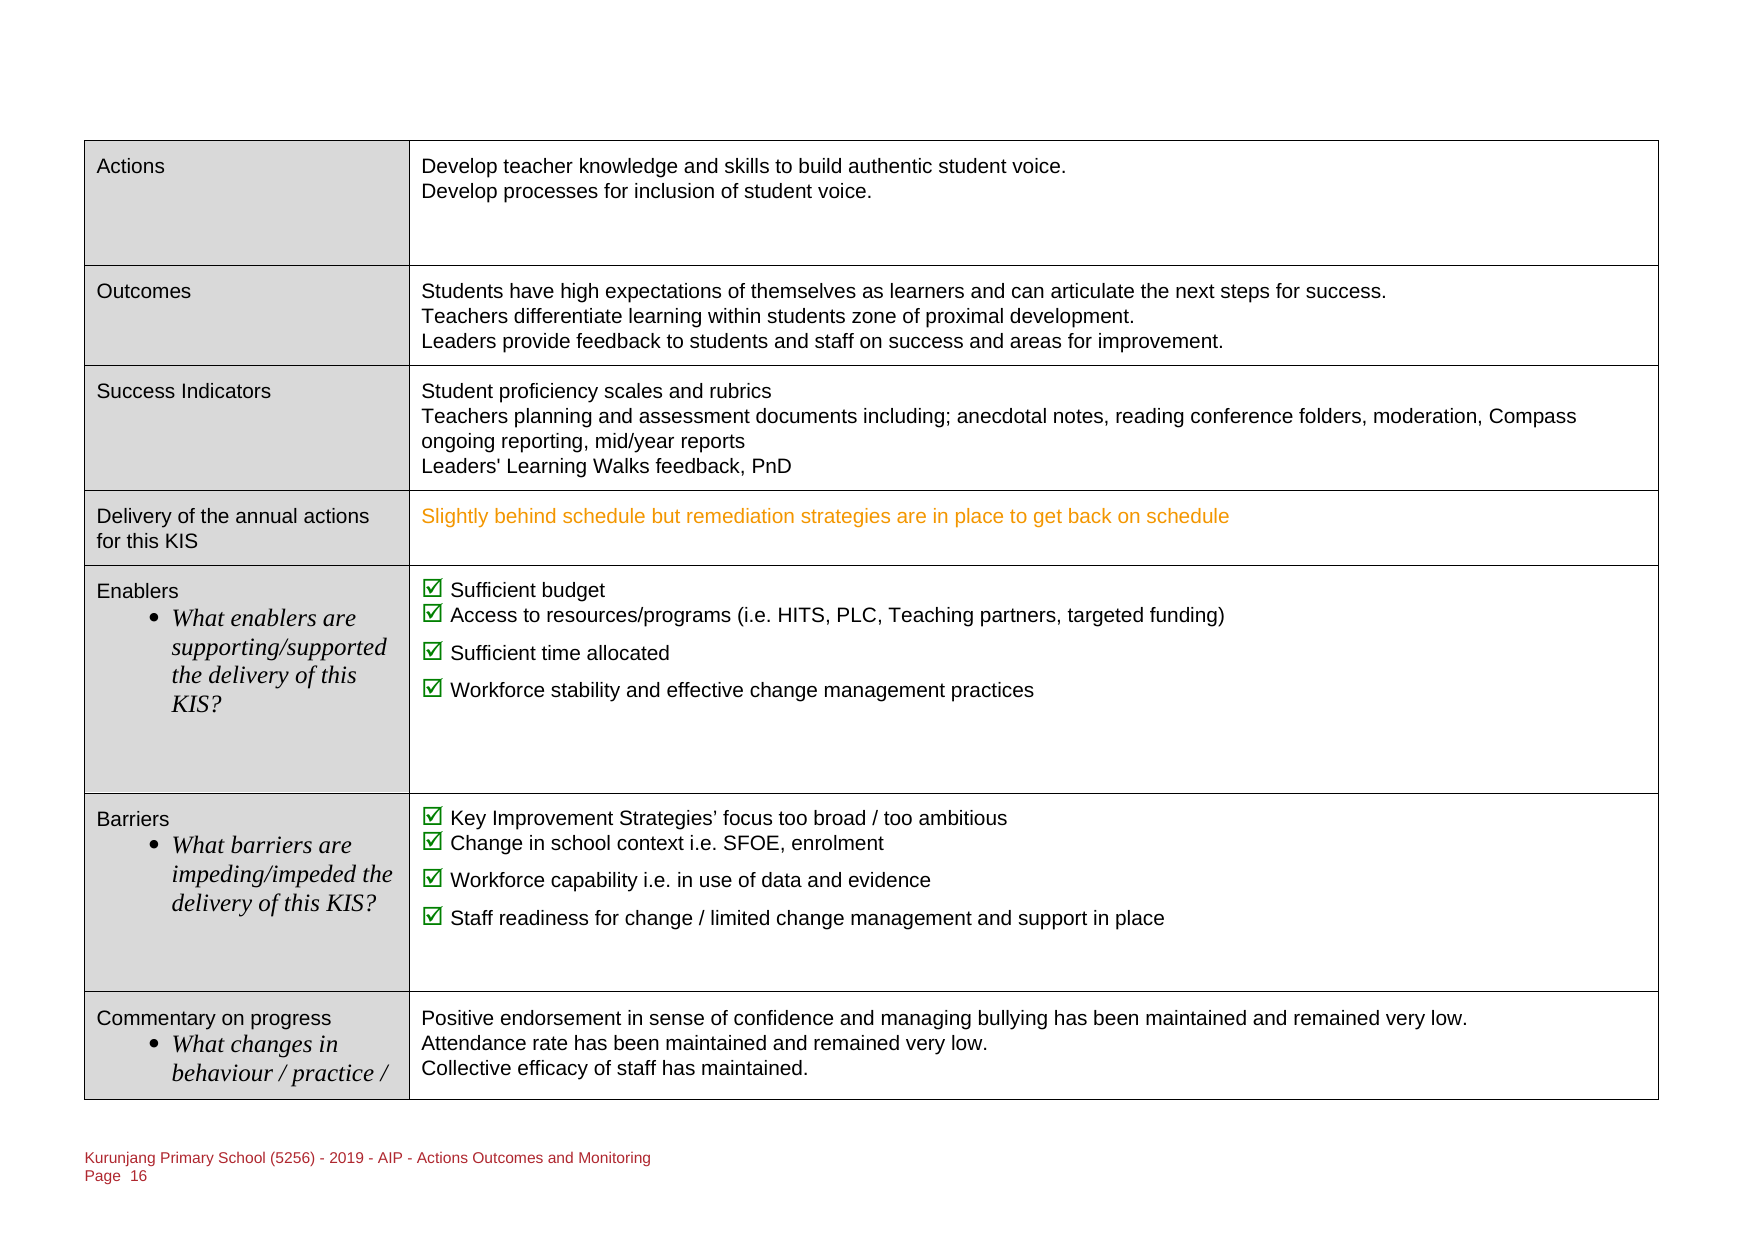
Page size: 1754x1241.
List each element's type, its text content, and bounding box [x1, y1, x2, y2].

table_cell Success Indicators [85, 366, 409, 490]
table_cell Sufficient budget Access to resources/programs (i.e. HITS, PLC, Teaching partners, targeted funding) Sufficient time allocated Workforce stability and effective change management practices [410, 566, 1658, 792]
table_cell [85, 992, 409, 1099]
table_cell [410, 992, 1658, 1099]
table_cell Actions [85, 141, 409, 265]
table_cell Students have high expectations of themselves as learners and can articulate the next steps for success. Teachers differentiate learning within students zone of proximal development. Leaders provide feedback to students and staff on success and areas for improvement. [410, 266, 1658, 365]
table_cell Key Improvement Strategies’ focus too broad / too ambitious Change in school context i.e. SFOE, enrolment Workforce capability i.e. in use of data and evidence Staff readiness for change / limited change management and support in place [410, 794, 1658, 991]
table_cell Outcomes [85, 266, 409, 365]
table_cell Enablers What enablers are supporting/supported the delivery of this KIS? [85, 566, 409, 792]
table_cell Student proficiency scales and rubrics Teachers planning and assessment documents including; anecdotal notes, reading conference folders, moderation, Compass ongoing reporting, mid/year reports Leaders' Learning Walks feedback, PnD [410, 366, 1658, 490]
table_cell Slightly behind schedule but remediation strategies are in place to get back on schedule [410, 491, 1658, 565]
table_cell Delivery of the annual actions for this KIS [85, 491, 409, 565]
table_cell Develop teacher knowledge and skills to build authentic student voice. Develop processes for inclusion of student voice. [410, 141, 1658, 265]
table_cell Barriers What barriers are impeding/impeded the delivery of this KIS? [85, 794, 409, 991]
